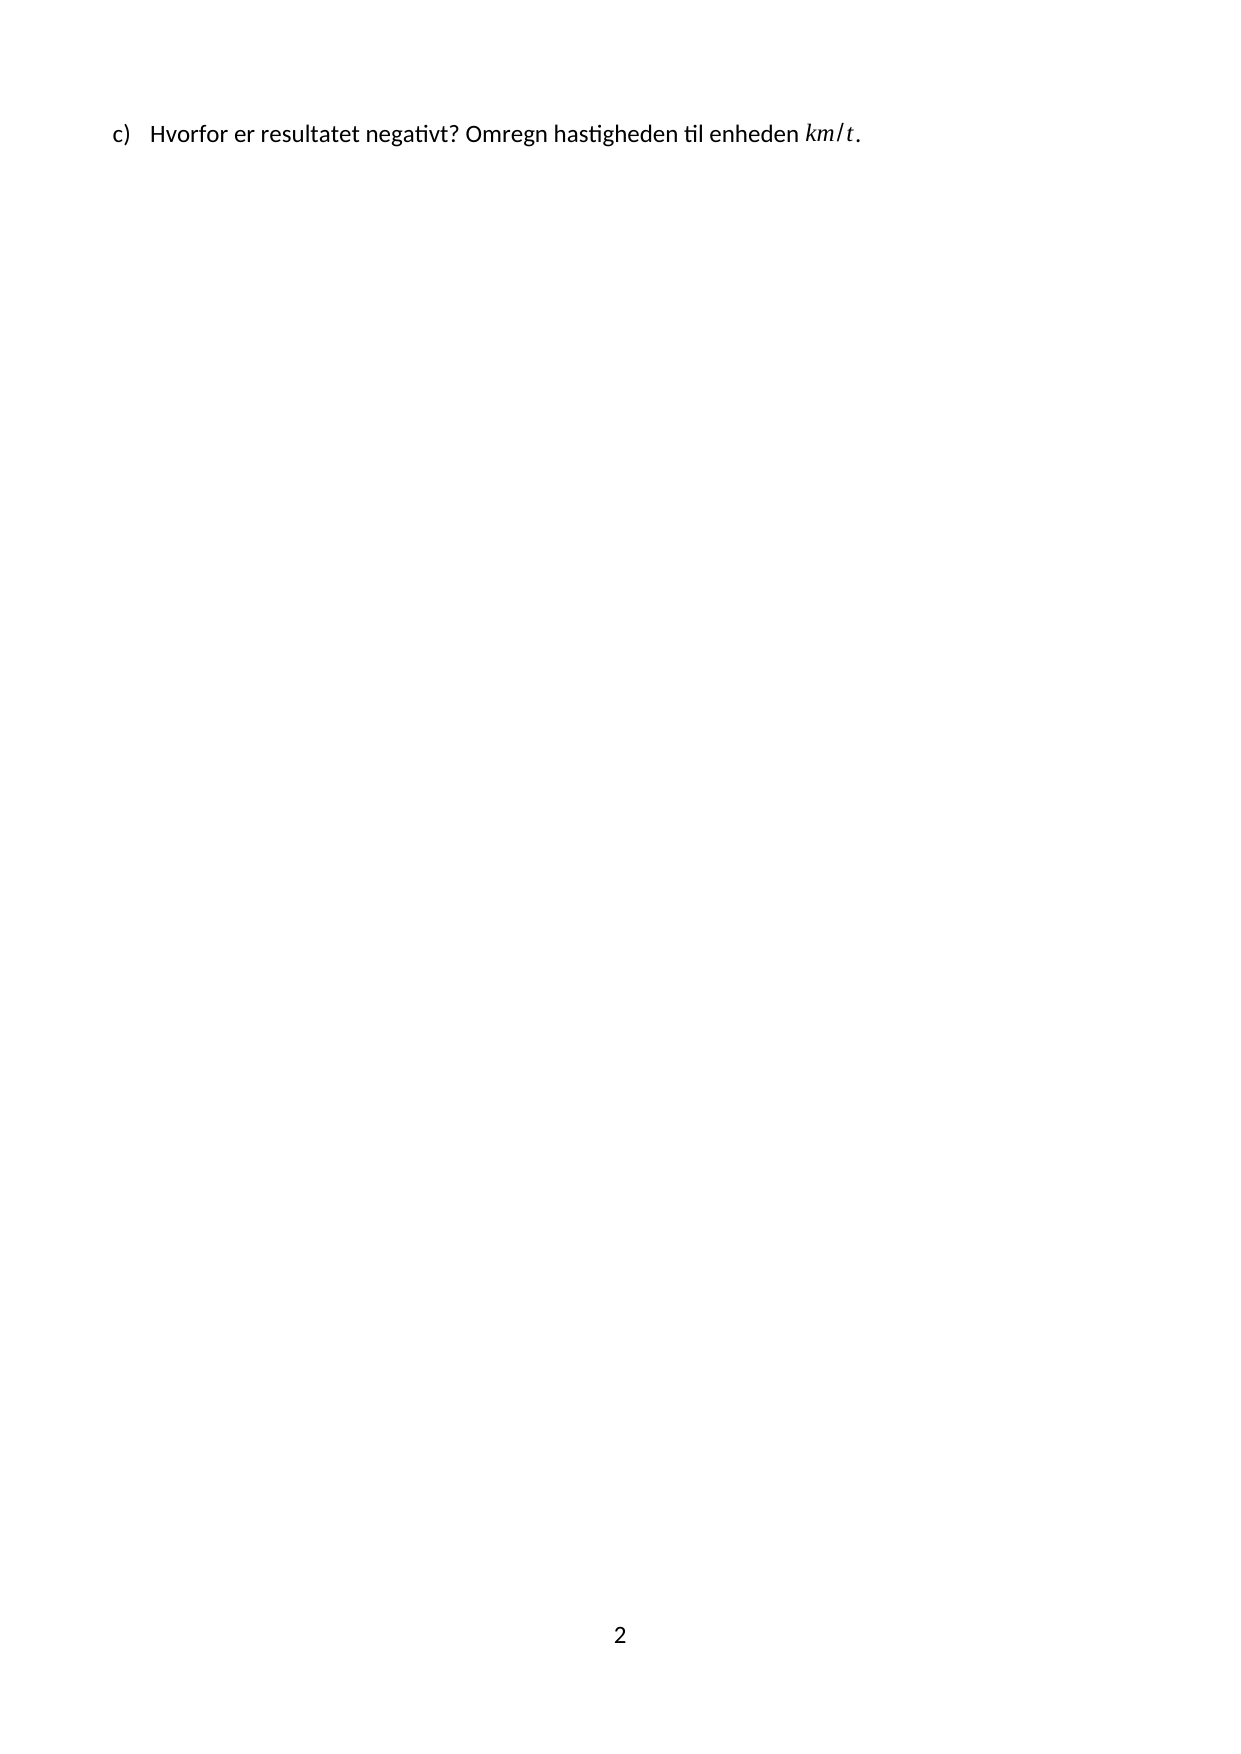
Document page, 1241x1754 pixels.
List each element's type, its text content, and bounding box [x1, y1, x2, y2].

list Hvorfor er resultatet negativt? Omregn hastigheden til enheden . [112, 118, 1165, 149]
